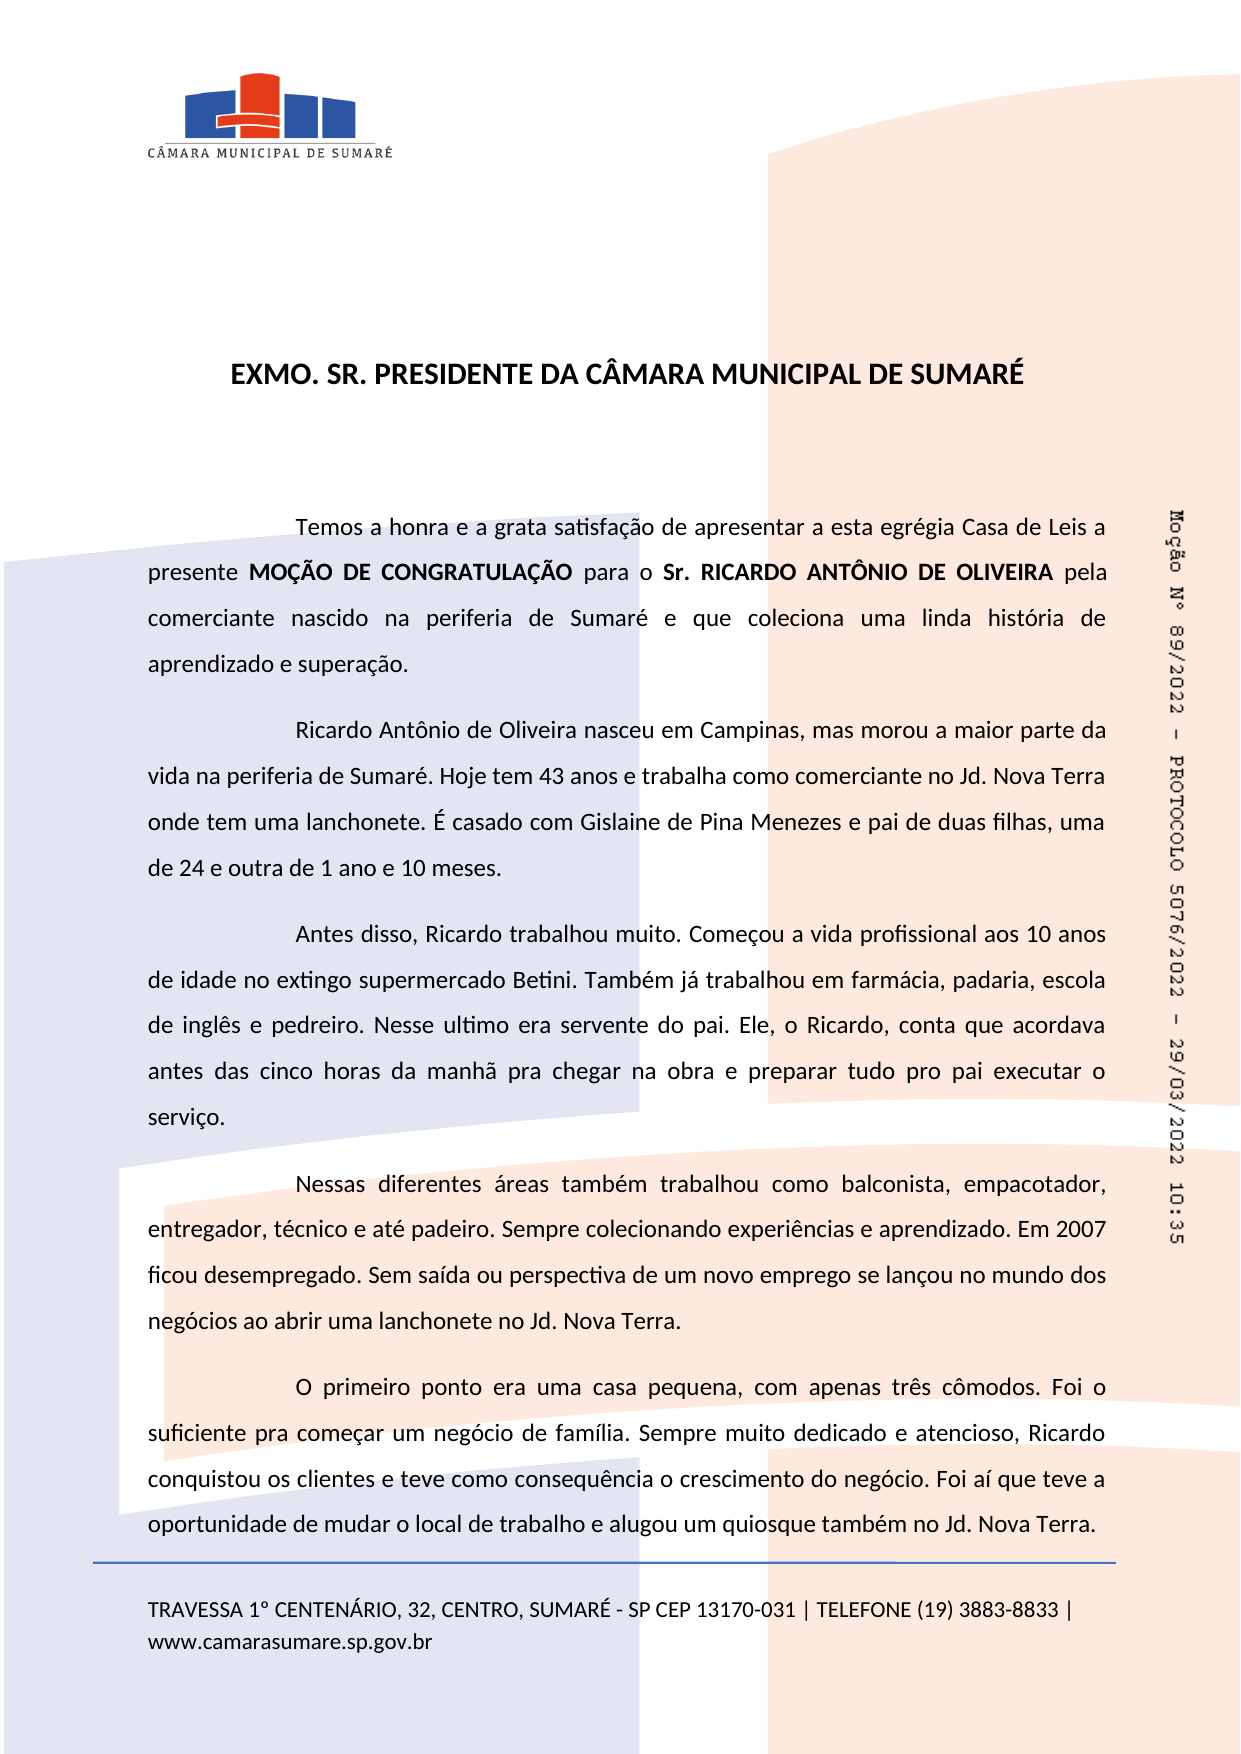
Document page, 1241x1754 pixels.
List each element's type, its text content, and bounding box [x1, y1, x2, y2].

picture [147, 73, 394, 160]
text Ricardo Antônio de Oliveira nasceu em Campinas, mas morou a maior parte da vida na periferia de Sumaré. Hoje tem 43 anos e trabalha como comerciante no Jd. Nova Terra onde tem uma lanchonete. É casado com Gislaine de Pina Menezes e pai de duas filhas, uma de 24 e outra de 1 ano e 10 meses. [148, 714, 1107, 882]
text Nessas diferentes áreas também trabalhou como balconista, empacotador, entregador, técnico e até padeiro. Sempre colecionando experiências e aprendizado. Em 2007 ficou desempregado. Sem saída ou perspectiva de um novo emprego se lançou no mundo dos negócios ao abrir uma lanchonete no Jd. Nova Terra. [148, 1168, 1107, 1335]
text O primeiro ponto era uma casa pequena, com apenas três cômodos. Foi o suficiente pra começar um negócio de família. Sempre muito dedicado e atencioso, Ricardo conquistou os clientes e teve como consequência o crescimento do negócio. Foi aí que teve a oportunidade de mudar o local de trabalho e alugou um quiosque também no Jd. Nova Terra. [148, 1371, 1107, 1539]
picture [1142, 506, 1205, 1248]
text EXMO. SR. PRESIDENTE DA CÂMARA MUNICIPAL DE SUMARÉ [148, 354, 1107, 392]
text Antes disso, Ricardo trabalhou muito. Começou a vida profissional aos 10 anos de idade no extingo supermercado Betini. Também já trabalhou em farmácia, padaria, escola de inglês e pedreiro. Nesse ultimo era servente do pai. Ele, o Ricardo, conta que acordava antes das cinco horas da manhã pra chegar na obra e preparar tudo pro pai executar o serviço. [148, 918, 1107, 1132]
text Temos a honra e a grata satisfação de apresentar a esta egrégia Casa de Leis a presente MOÇÃO DE CONGRATULAÇÃO para o Sr. RICARDO ANTÔNIO DE OLIVEIRA pela comerciante nascido na periferia de Sumaré e que coleciona uma linda história de aprendizado e superação. [148, 511, 1107, 678]
